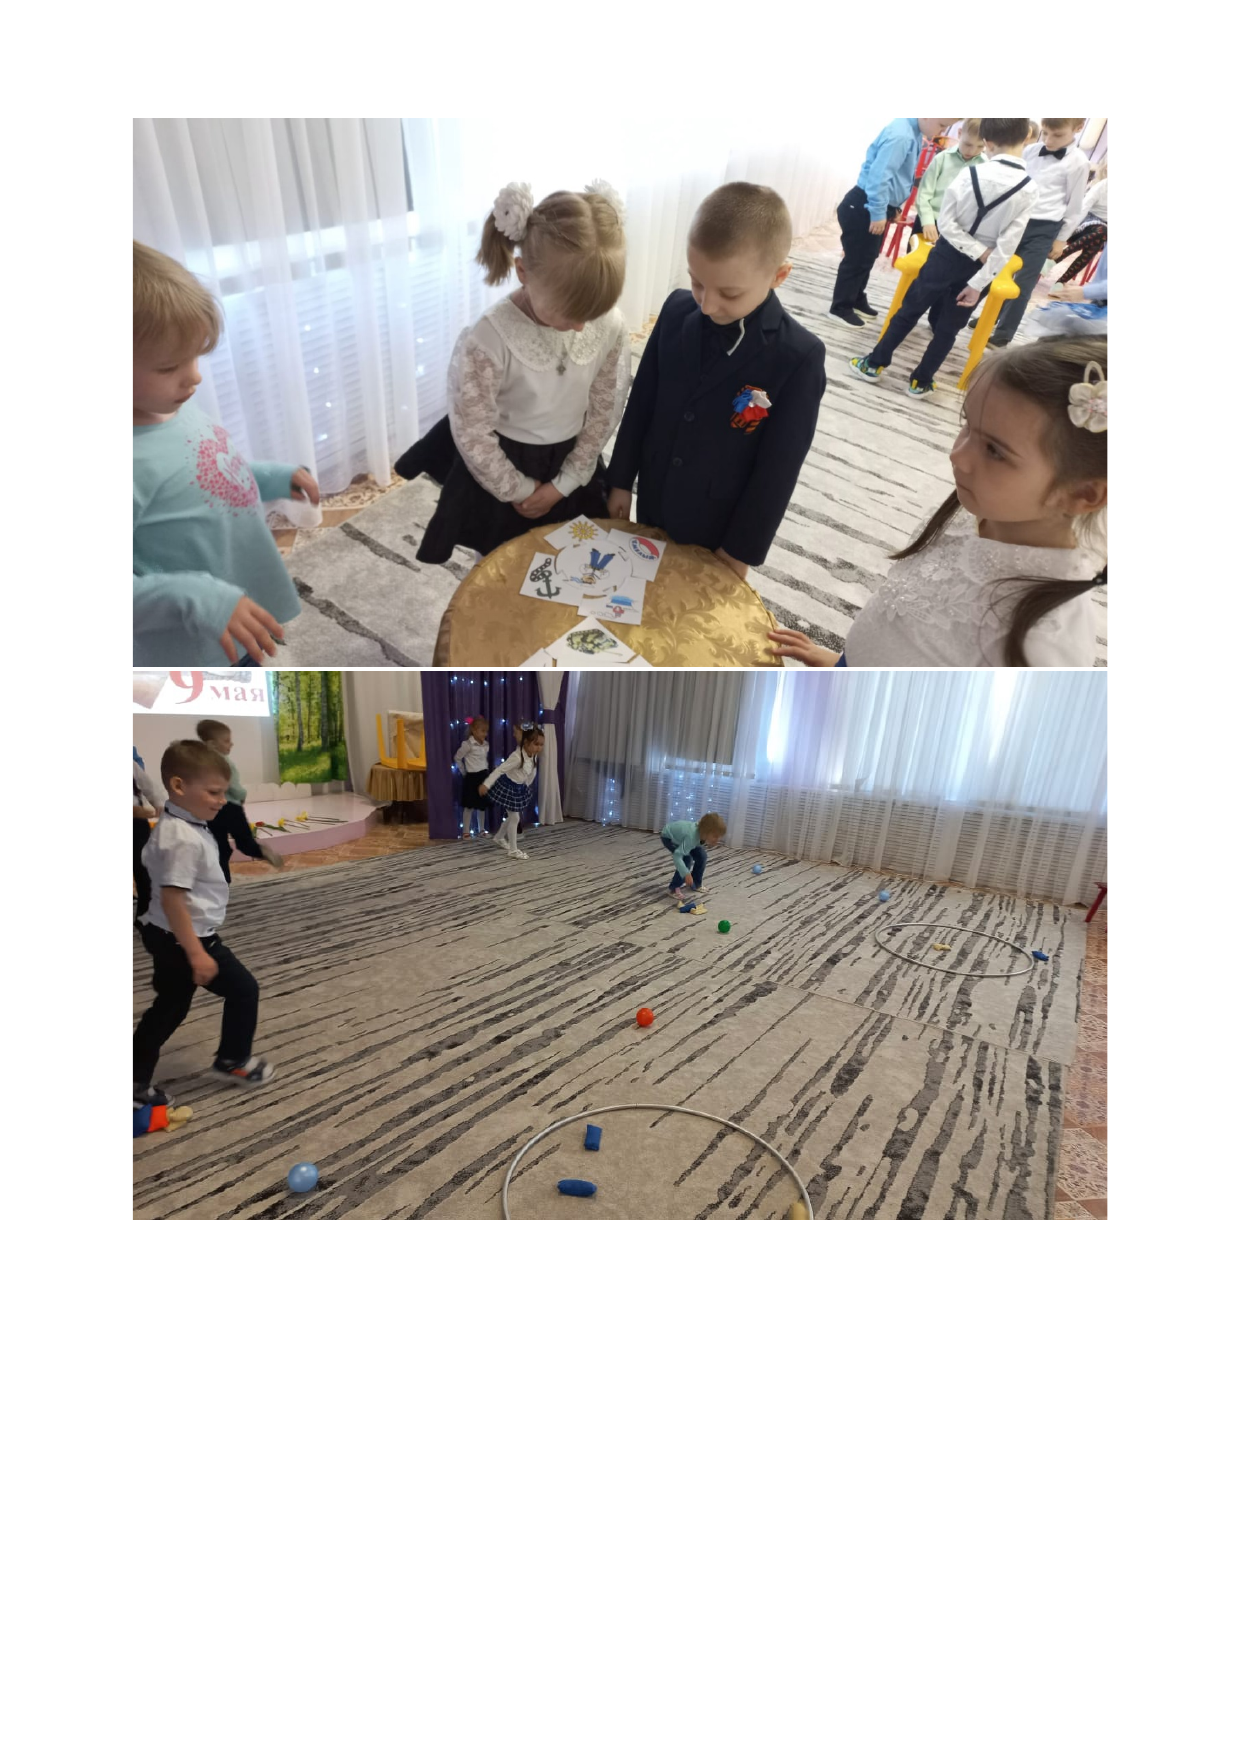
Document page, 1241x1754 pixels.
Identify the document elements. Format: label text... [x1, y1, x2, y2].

picture [132, 671, 1108, 1220]
picture [132, 118, 1108, 667]
